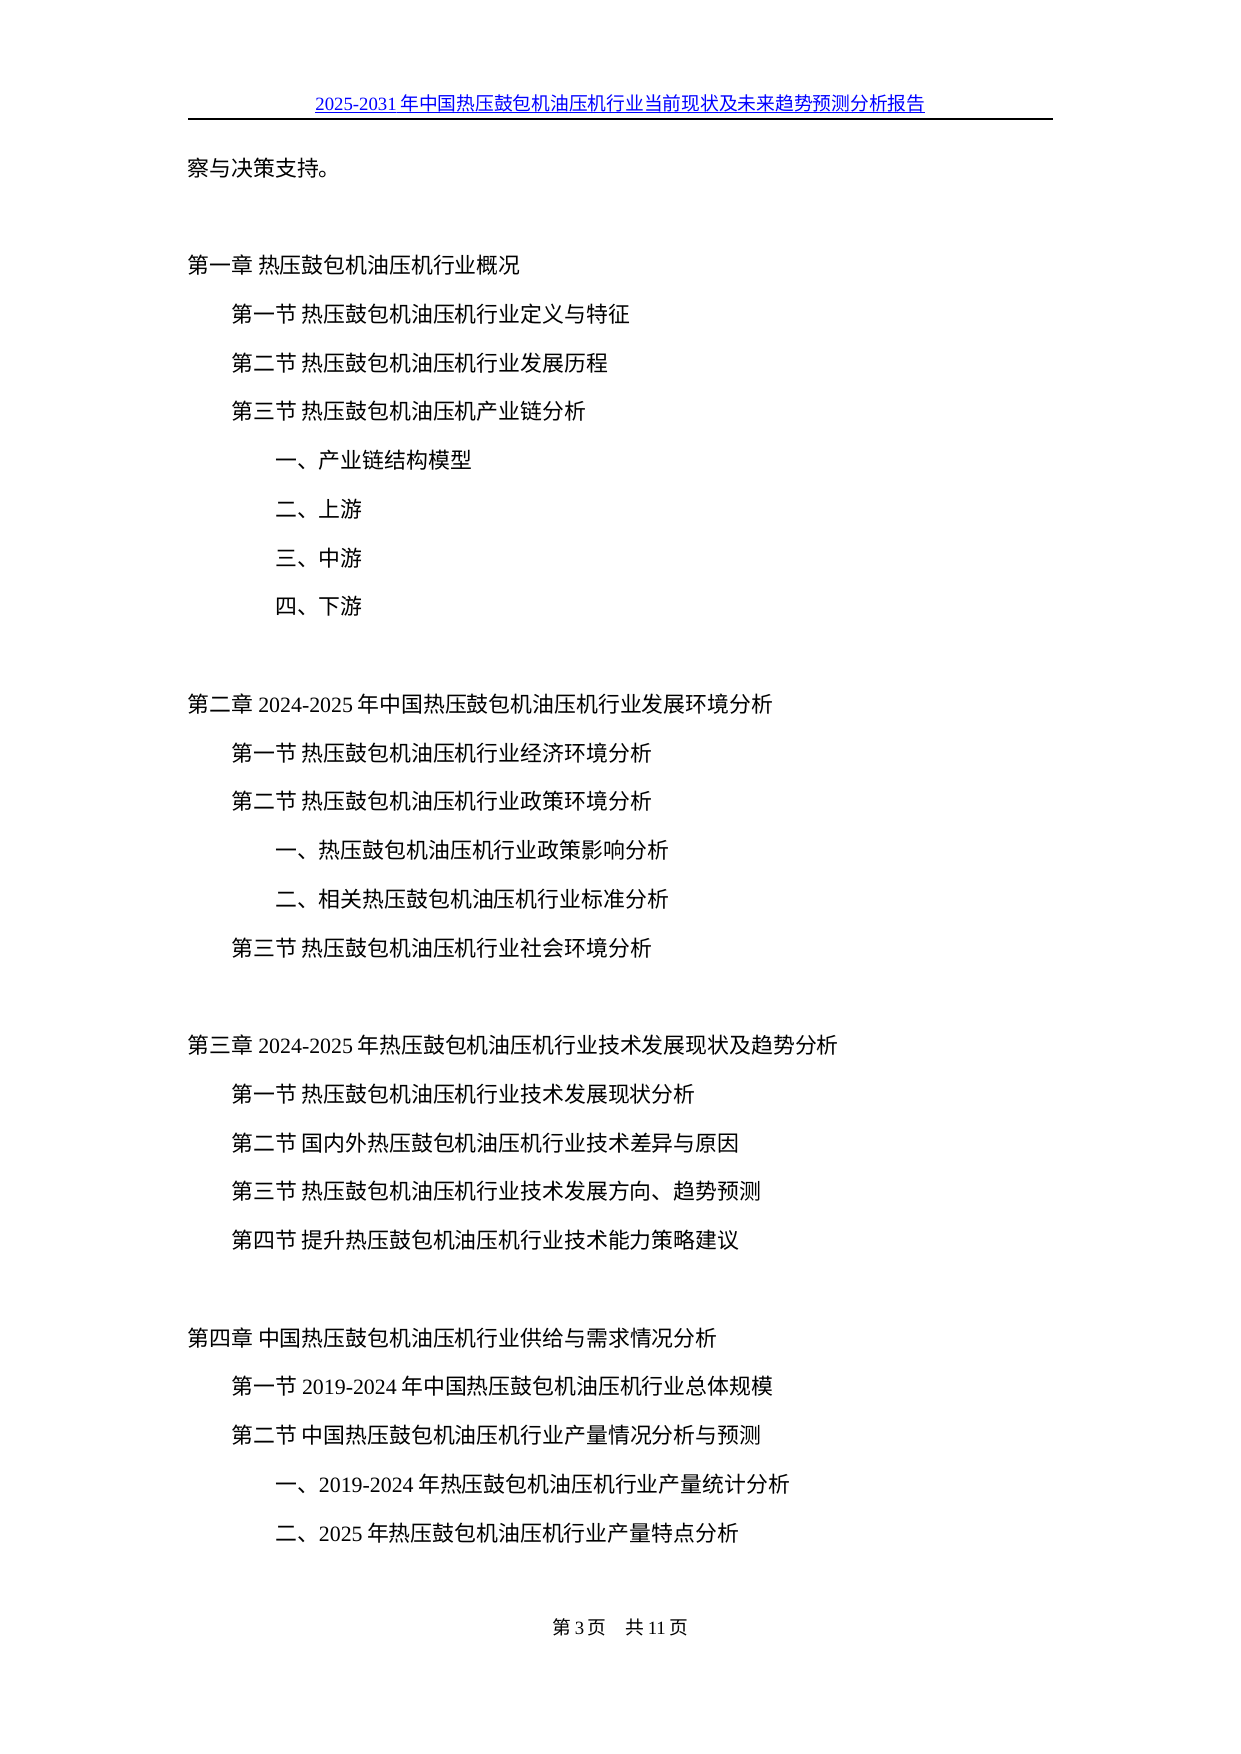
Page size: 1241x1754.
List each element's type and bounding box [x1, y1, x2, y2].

text [187, 150, 1053, 1548]
